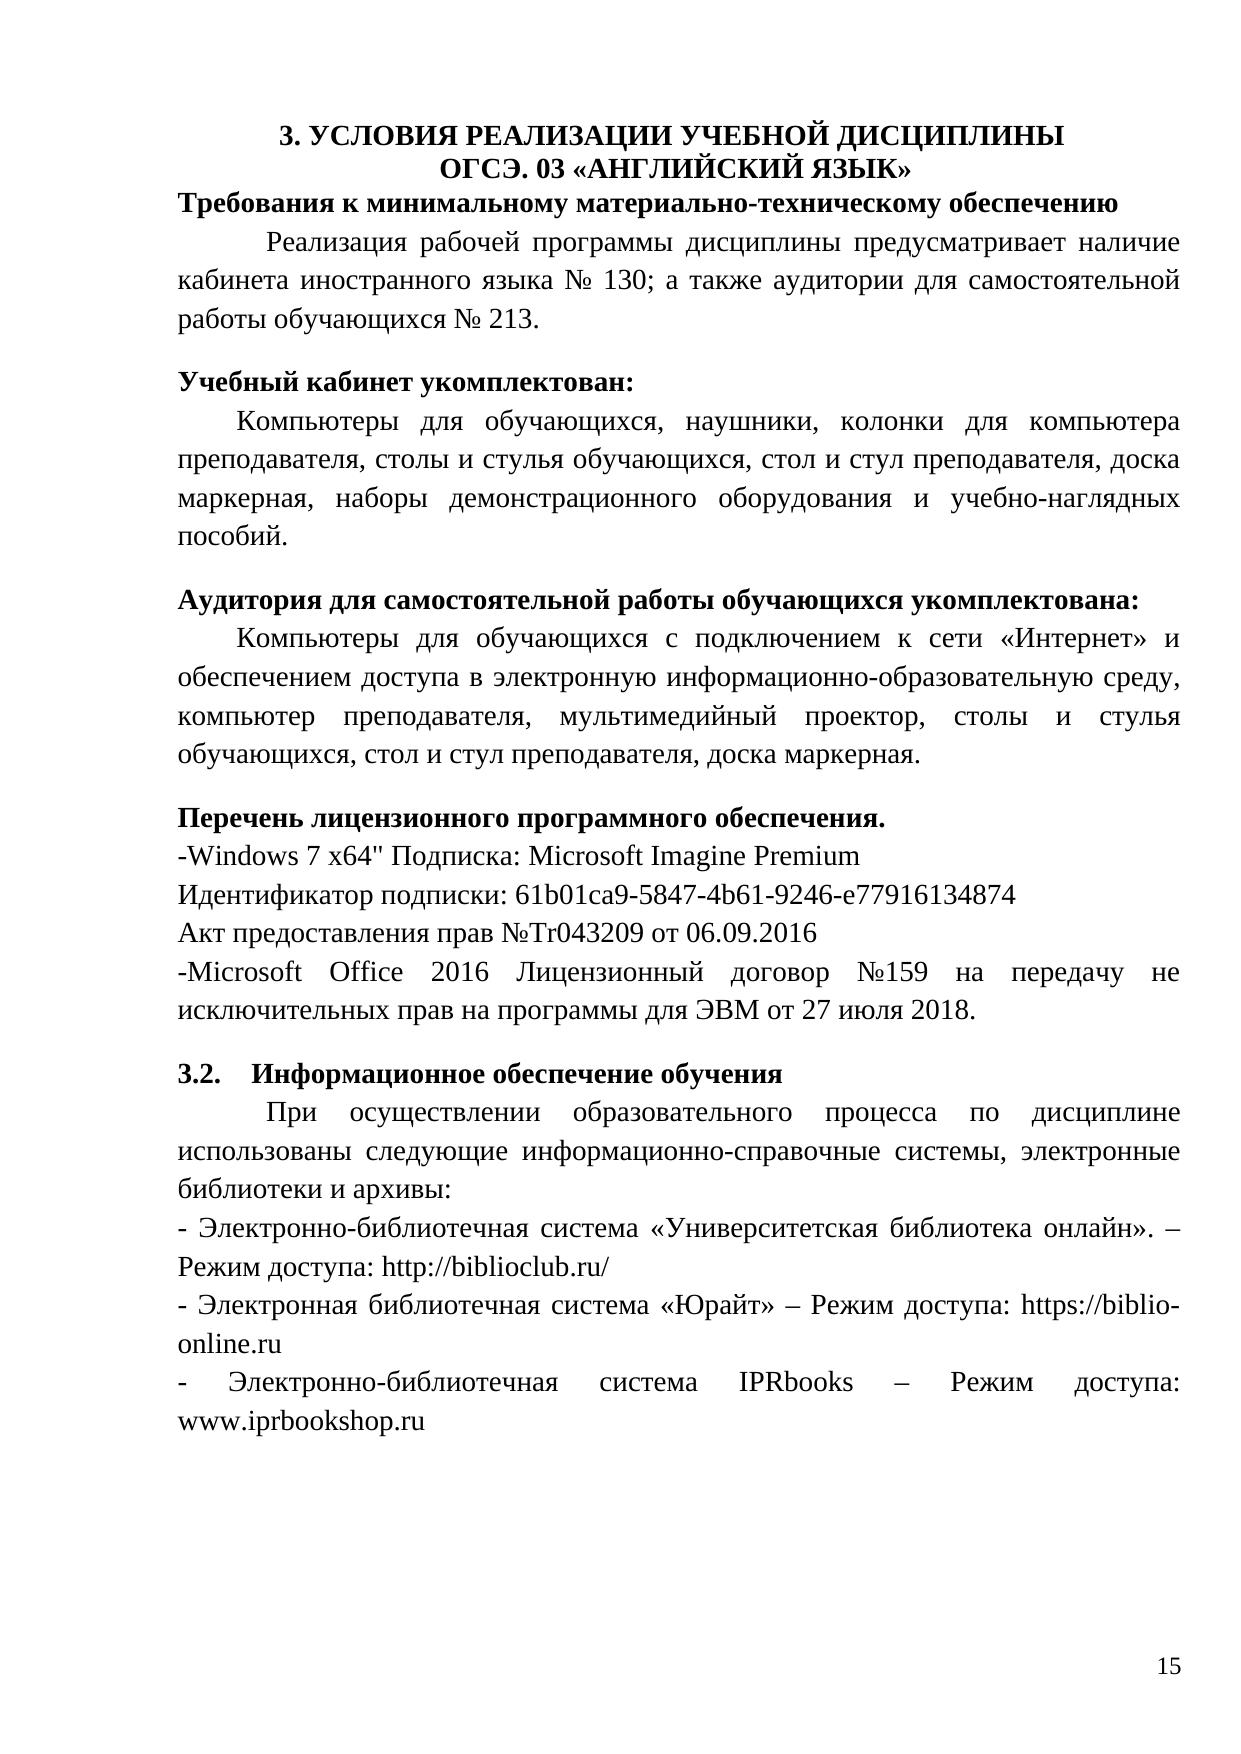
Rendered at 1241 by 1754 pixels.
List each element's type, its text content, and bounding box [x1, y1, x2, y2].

text -Microsoft Office 2016 Лицензионный договор №159 на передачу не исключительных прав на программы для ЭВМ от 27 июля 2018. [177, 954, 1181, 1026]
text Перечень лицензионного программного обеспечения. [177, 800, 1181, 833]
text - Электронная библиотечная система «Юрайт» – Режим доступа: https://biblio-online.ru [177, 1287, 1181, 1359]
text Акт предоставления прав №Tr043209 от 06.09.2016 [177, 915, 1181, 949]
text Компьютеры для обучающихся с подключением к сети «Интернет» и обеспечением доступа в электронную информационно-образовательную среду, компьютер преподавателя, мультимедийный проектор, столы и стулья обучающихся, стол и стул преподавателя, доска маркерная. [177, 621, 1181, 770]
text - Электронно-библиотечная система IPRbooks – Режим доступа: www.iprbookshop.ru [177, 1364, 1181, 1436]
text -Windows 7 x64" Подписка: Microsoft Imagine Premium [177, 838, 1181, 872]
text Требования к минимальному материально-техническому обеспечению [177, 185, 1181, 219]
text При осуществлении образовательного процесса по дисциплине использованы следующие информационно-справочные системы, электронные библиотеки и архивы: [177, 1094, 1181, 1205]
subtitle 3. условия реализации УЧЕБНОЙ дисциплины [162, 118, 1181, 152]
text Учебный кабинет укомплектован: [177, 364, 1181, 398]
subtitle ОГСЭ. 03 «английский язык» [162, 152, 1181, 185]
text 3.2. Информационное обеспечение обучения [177, 1056, 1181, 1089]
text Реализация рабочей программы дисциплины предусматривает наличие кабинета иностранного языка № 130; а также аудитории для самостоятельной работы обучающихся № 213. [177, 224, 1181, 334]
text - Электронно-библиотечная система «Университетская библиотека онлайн». – Режим доступа: http://biblioclub.ru/ [177, 1210, 1181, 1282]
text Идентификатор подписки: 61b01ca9-5847-4b61-9246-e77916134874 [177, 877, 1181, 910]
text Компьютеры для обучающихся, наушники, колонки для компьютера преподавателя, столы и стулья обучающихся, стол и стул преподавателя, доска маркерная, наборы демонстрационного оборудования и учебно-наглядных пособий. [177, 403, 1181, 552]
text Аудитория для самостоятельной работы обучающихся укомплектована: [177, 582, 1181, 616]
